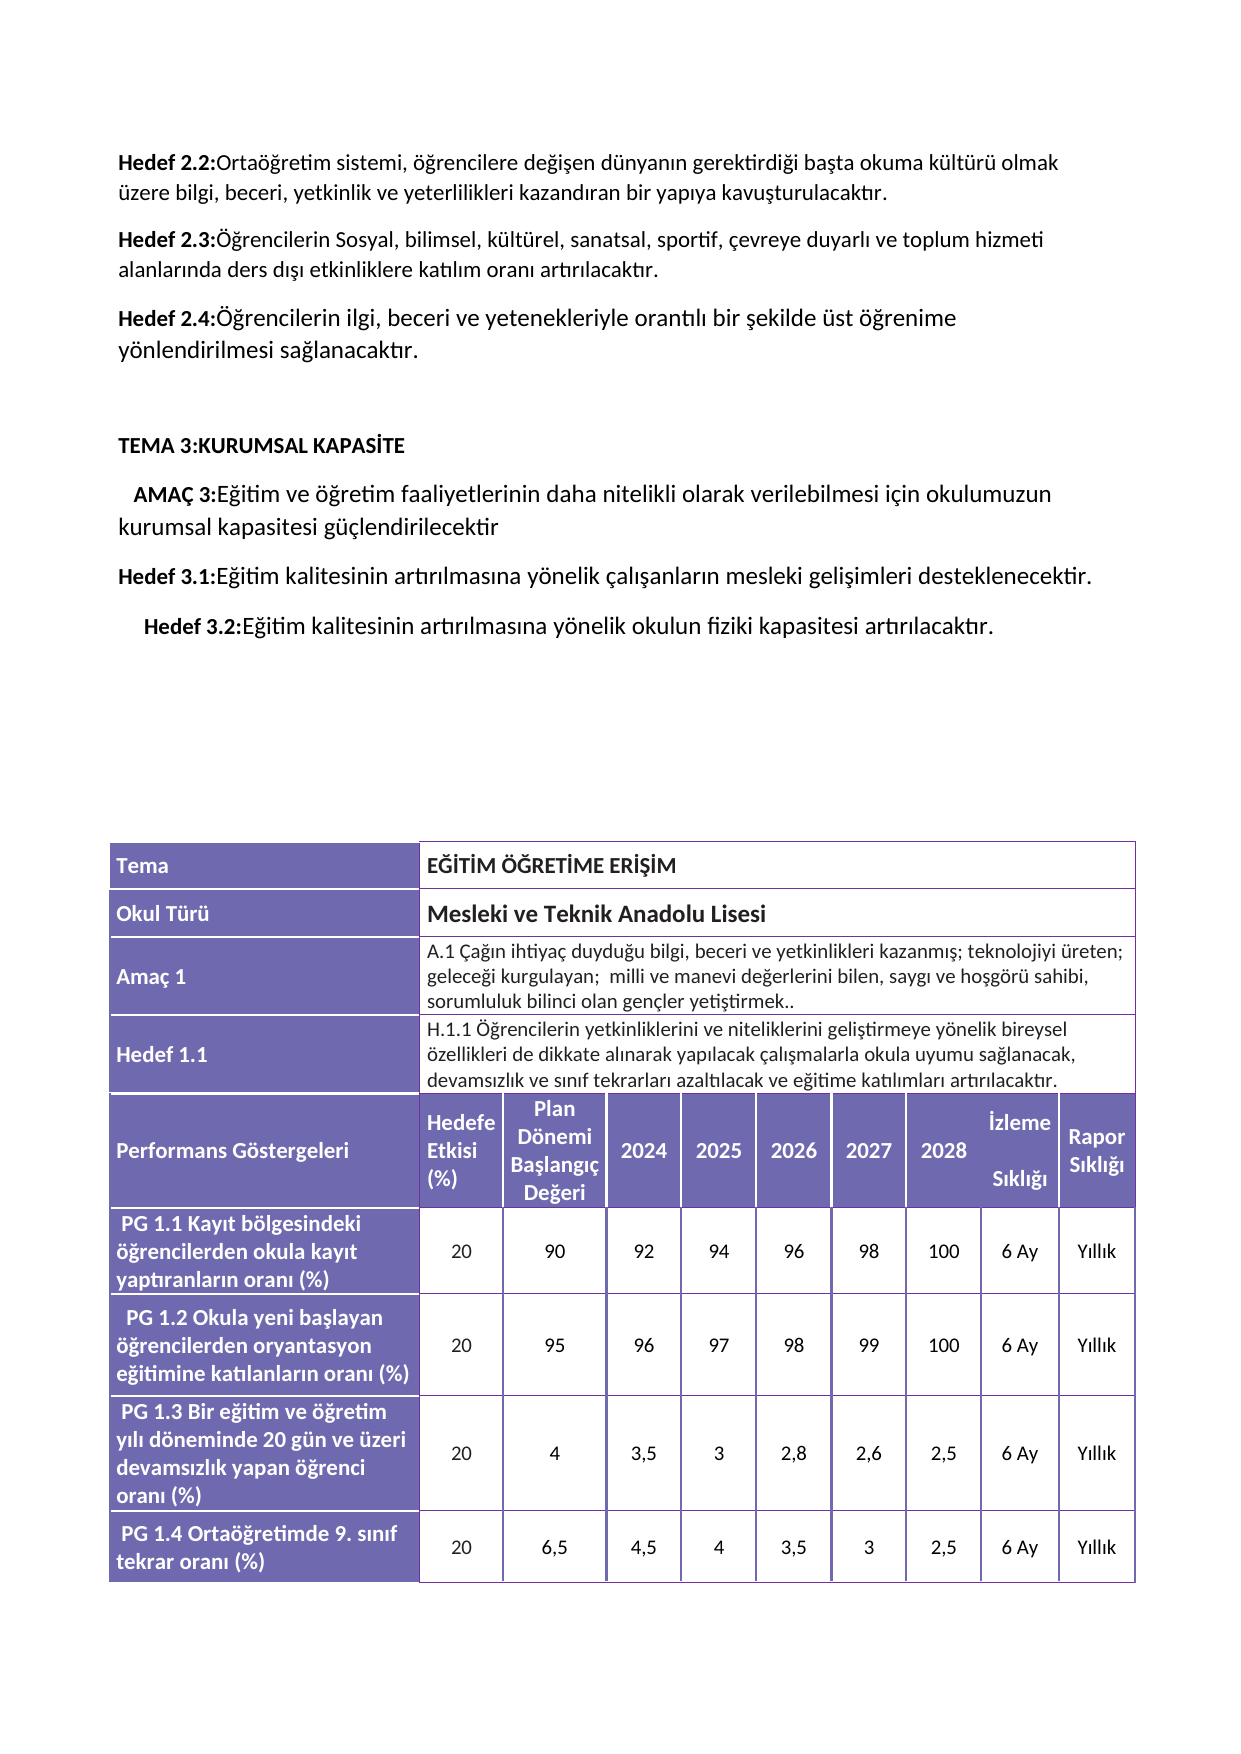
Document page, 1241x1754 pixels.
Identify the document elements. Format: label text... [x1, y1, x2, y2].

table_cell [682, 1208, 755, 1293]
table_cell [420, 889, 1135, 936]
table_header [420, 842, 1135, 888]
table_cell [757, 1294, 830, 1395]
text TEMA 3 :KURUMSAL KAPASİTE [118, 431, 1093, 459]
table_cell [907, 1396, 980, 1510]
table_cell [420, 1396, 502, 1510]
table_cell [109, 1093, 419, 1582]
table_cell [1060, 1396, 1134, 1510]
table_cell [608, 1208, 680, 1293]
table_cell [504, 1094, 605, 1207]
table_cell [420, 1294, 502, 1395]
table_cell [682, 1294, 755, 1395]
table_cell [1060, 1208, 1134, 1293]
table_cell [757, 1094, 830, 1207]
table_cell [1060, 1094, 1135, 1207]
text Hedef 2.3:Öğrencilerin Sosyal, bilimsel, kültürel, sanatsal, sportif, çevreye duyarlı ve toplum hizmeti alanlarında ders dışı etkinliklere katılım oranı artırılacaktır. [118, 225, 1093, 283]
text Hedef 2.4:Öğrencilerin ilgi, beceri ve yetenekleriyle orantılı bir şekilde üst öğrenime yönlendirilmesi sağlanacaktır. [118, 302, 1093, 365]
text Hedef 3.1:Eğitim kalitesinin artırılmasına yönelik çalışanların mesleki gelişimleri desteklenecektir. [118, 561, 1093, 591]
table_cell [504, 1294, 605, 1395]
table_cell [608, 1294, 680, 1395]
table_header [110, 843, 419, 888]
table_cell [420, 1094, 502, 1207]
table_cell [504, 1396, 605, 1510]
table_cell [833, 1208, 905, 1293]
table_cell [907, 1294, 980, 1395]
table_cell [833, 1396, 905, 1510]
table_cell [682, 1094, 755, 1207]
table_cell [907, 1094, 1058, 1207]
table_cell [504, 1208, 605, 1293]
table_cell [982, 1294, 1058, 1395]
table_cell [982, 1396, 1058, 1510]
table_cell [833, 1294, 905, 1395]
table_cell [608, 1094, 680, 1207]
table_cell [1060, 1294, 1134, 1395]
text AMAÇ 3:Eğitim ve öğretim faaliyetlerinin daha nitelikli olarak verilebilmesi için okulumuzun kurumsal kapasitesi güçlendirilecektir [118, 478, 1093, 541]
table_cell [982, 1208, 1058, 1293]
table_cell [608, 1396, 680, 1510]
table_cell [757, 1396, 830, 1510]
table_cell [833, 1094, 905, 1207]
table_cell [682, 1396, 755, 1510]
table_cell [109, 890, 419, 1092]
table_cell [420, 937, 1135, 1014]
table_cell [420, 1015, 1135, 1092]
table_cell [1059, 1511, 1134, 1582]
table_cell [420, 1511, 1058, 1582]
text Hedef 2.2:Ortaöğretim sistemi, öğrencilere değişen dünyanın gerektirdiği başta okuma kültürü olmak üzere bilgi, beceri, yetkinlik ve yeterlilikleri kazandıran bir yapıya kavuşturulacaktır. [118, 148, 1093, 206]
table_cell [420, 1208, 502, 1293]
text Hedef 3.2:Eğitim kalitesinin artırılmasına yönelik okulun fiziki kapasitesi artırılacaktır. [118, 610, 1093, 641]
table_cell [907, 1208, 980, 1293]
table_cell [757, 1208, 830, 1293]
